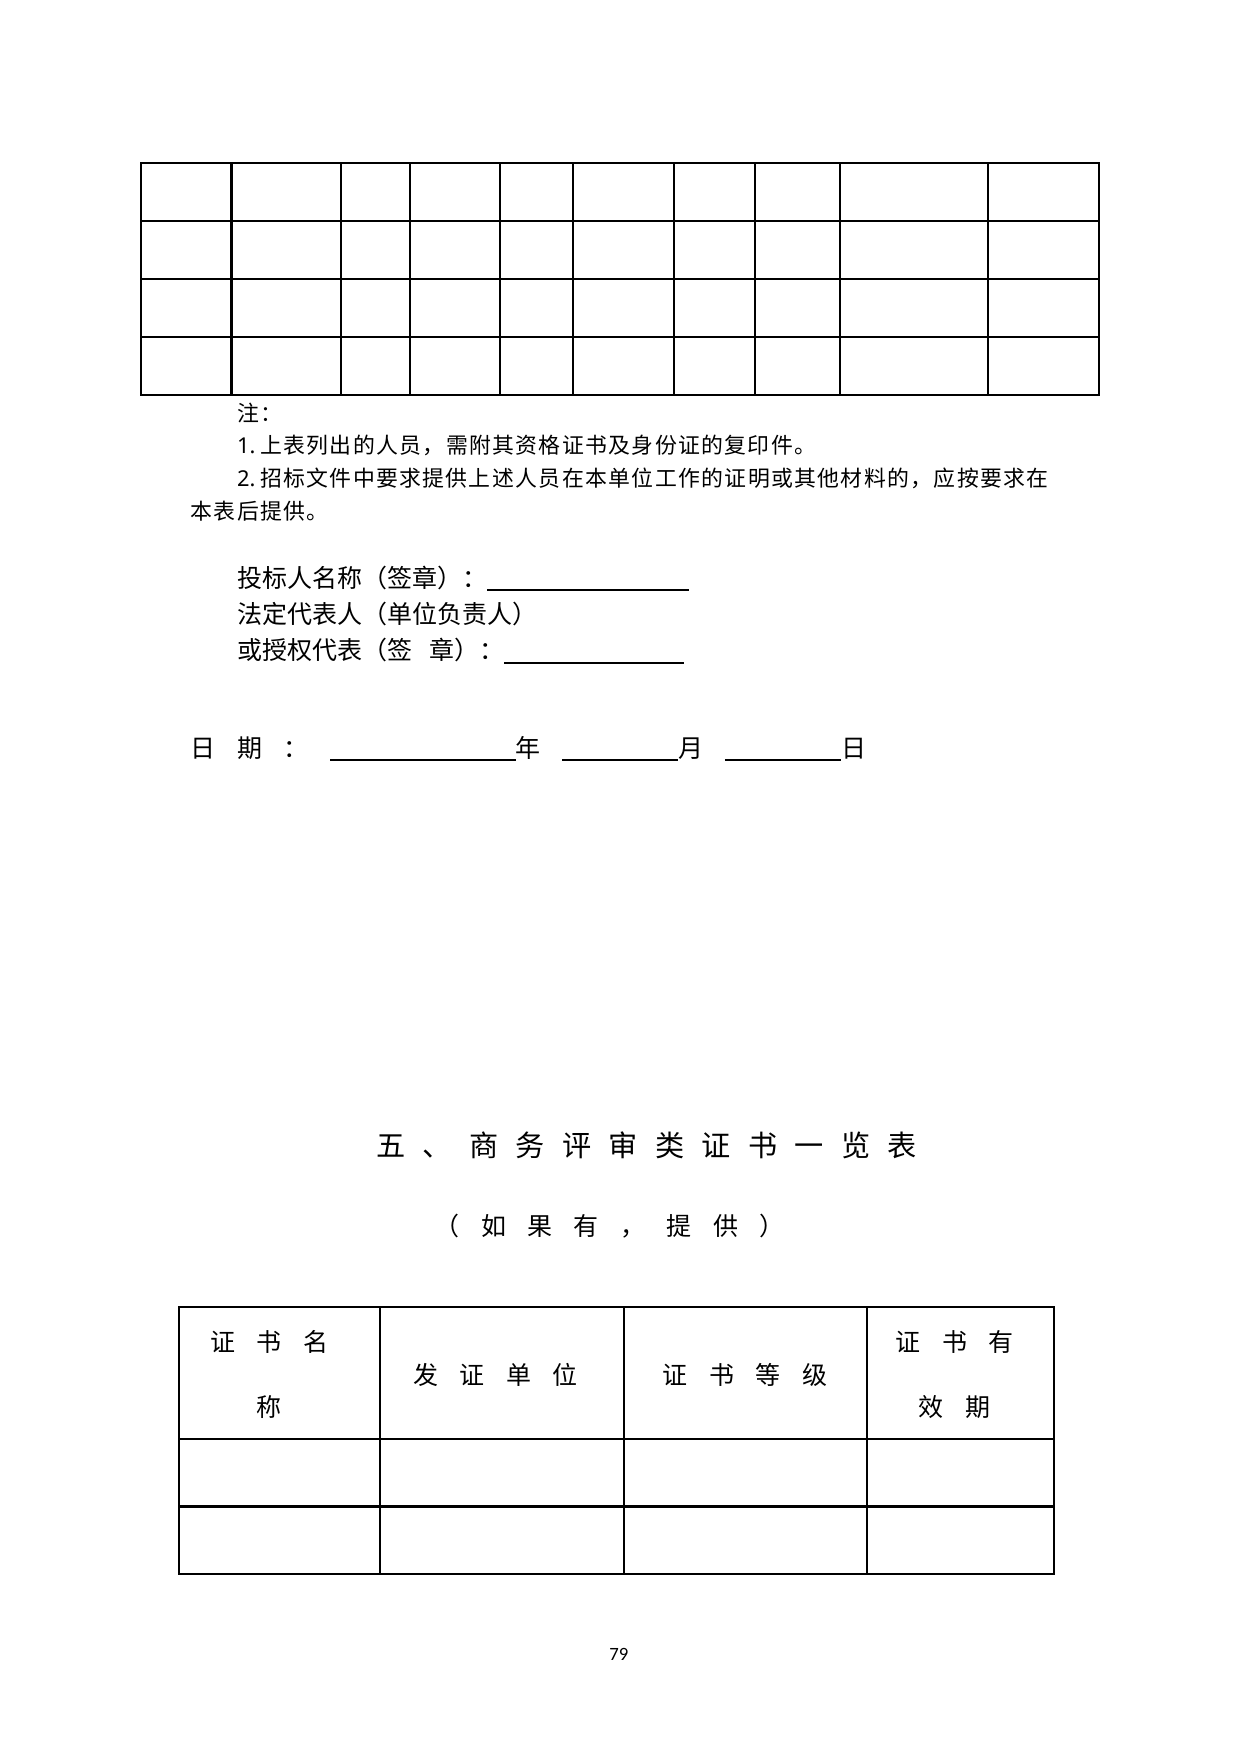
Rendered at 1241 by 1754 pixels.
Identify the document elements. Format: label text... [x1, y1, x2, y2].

table_cell [342, 164, 409, 220]
text （如果有，提供） [190, 1192, 1050, 1257]
table_cell [381, 1440, 623, 1505]
table_cell [574, 222, 673, 278]
table_cell [233, 222, 340, 278]
table_cell [841, 338, 987, 394]
text 2.招标文件中要求提供上述人员在本单位工作的证明或其他材料的，应按要求在本表后提供。 [190, 461, 1050, 526]
table_cell [342, 222, 409, 278]
table_cell [342, 280, 409, 336]
text 注： [190, 396, 1050, 428]
table_cell [501, 338, 572, 394]
table_cell [989, 222, 1098, 278]
table_cell [989, 338, 1098, 394]
table_cell [675, 164, 754, 220]
subtitle 五、商务评审类证书一览表 [190, 1111, 1050, 1176]
table_cell [501, 222, 572, 278]
table_cell [501, 280, 572, 336]
table_cell [142, 280, 230, 336]
table_header 证书有效期 [868, 1308, 1053, 1438]
table_cell [381, 1508, 623, 1572]
table_cell [574, 338, 673, 394]
table_cell [142, 164, 230, 220]
table_cell [342, 338, 409, 394]
table_cell [841, 280, 987, 336]
table_cell [625, 1440, 866, 1505]
table_cell [411, 280, 499, 336]
table_cell [756, 222, 839, 278]
table_cell [142, 222, 230, 278]
table_cell [411, 338, 499, 394]
table_cell [233, 338, 340, 394]
table_cell [625, 1508, 866, 1572]
text 日期： 年 月 日 [190, 714, 1050, 779]
table_header 发证单位 [381, 1308, 623, 1438]
table_cell [411, 164, 499, 220]
table_cell [868, 1508, 1053, 1572]
table_cell [180, 1508, 379, 1572]
table_cell [574, 164, 673, 220]
table_cell [233, 164, 340, 220]
table_cell [841, 164, 987, 220]
table_cell [756, 338, 839, 394]
table_cell [841, 222, 987, 278]
table_cell [180, 1440, 379, 1505]
table_cell [142, 338, 230, 394]
table_cell [756, 280, 839, 336]
table_cell [868, 1440, 1053, 1505]
table_cell [989, 280, 1098, 336]
table_cell [574, 280, 673, 336]
table_cell [501, 164, 572, 220]
table_cell [756, 164, 839, 220]
text 投标人名称（签章）： [190, 558, 1050, 594]
text 法定代表人（单位负责人） [190, 594, 1050, 631]
table_cell [233, 280, 340, 336]
table_cell [675, 280, 754, 336]
table_cell [675, 338, 754, 394]
table_header 证书等级 [625, 1308, 866, 1438]
text 1.上表列出的人员，需附其资格证书及身份证的复印件。 [190, 428, 1050, 461]
table_cell [411, 222, 499, 278]
table_cell [675, 222, 754, 278]
table_cell [989, 164, 1098, 220]
table_header 证书名称 [180, 1308, 379, 1438]
text 或授权代表（签 章）： [190, 631, 1050, 667]
